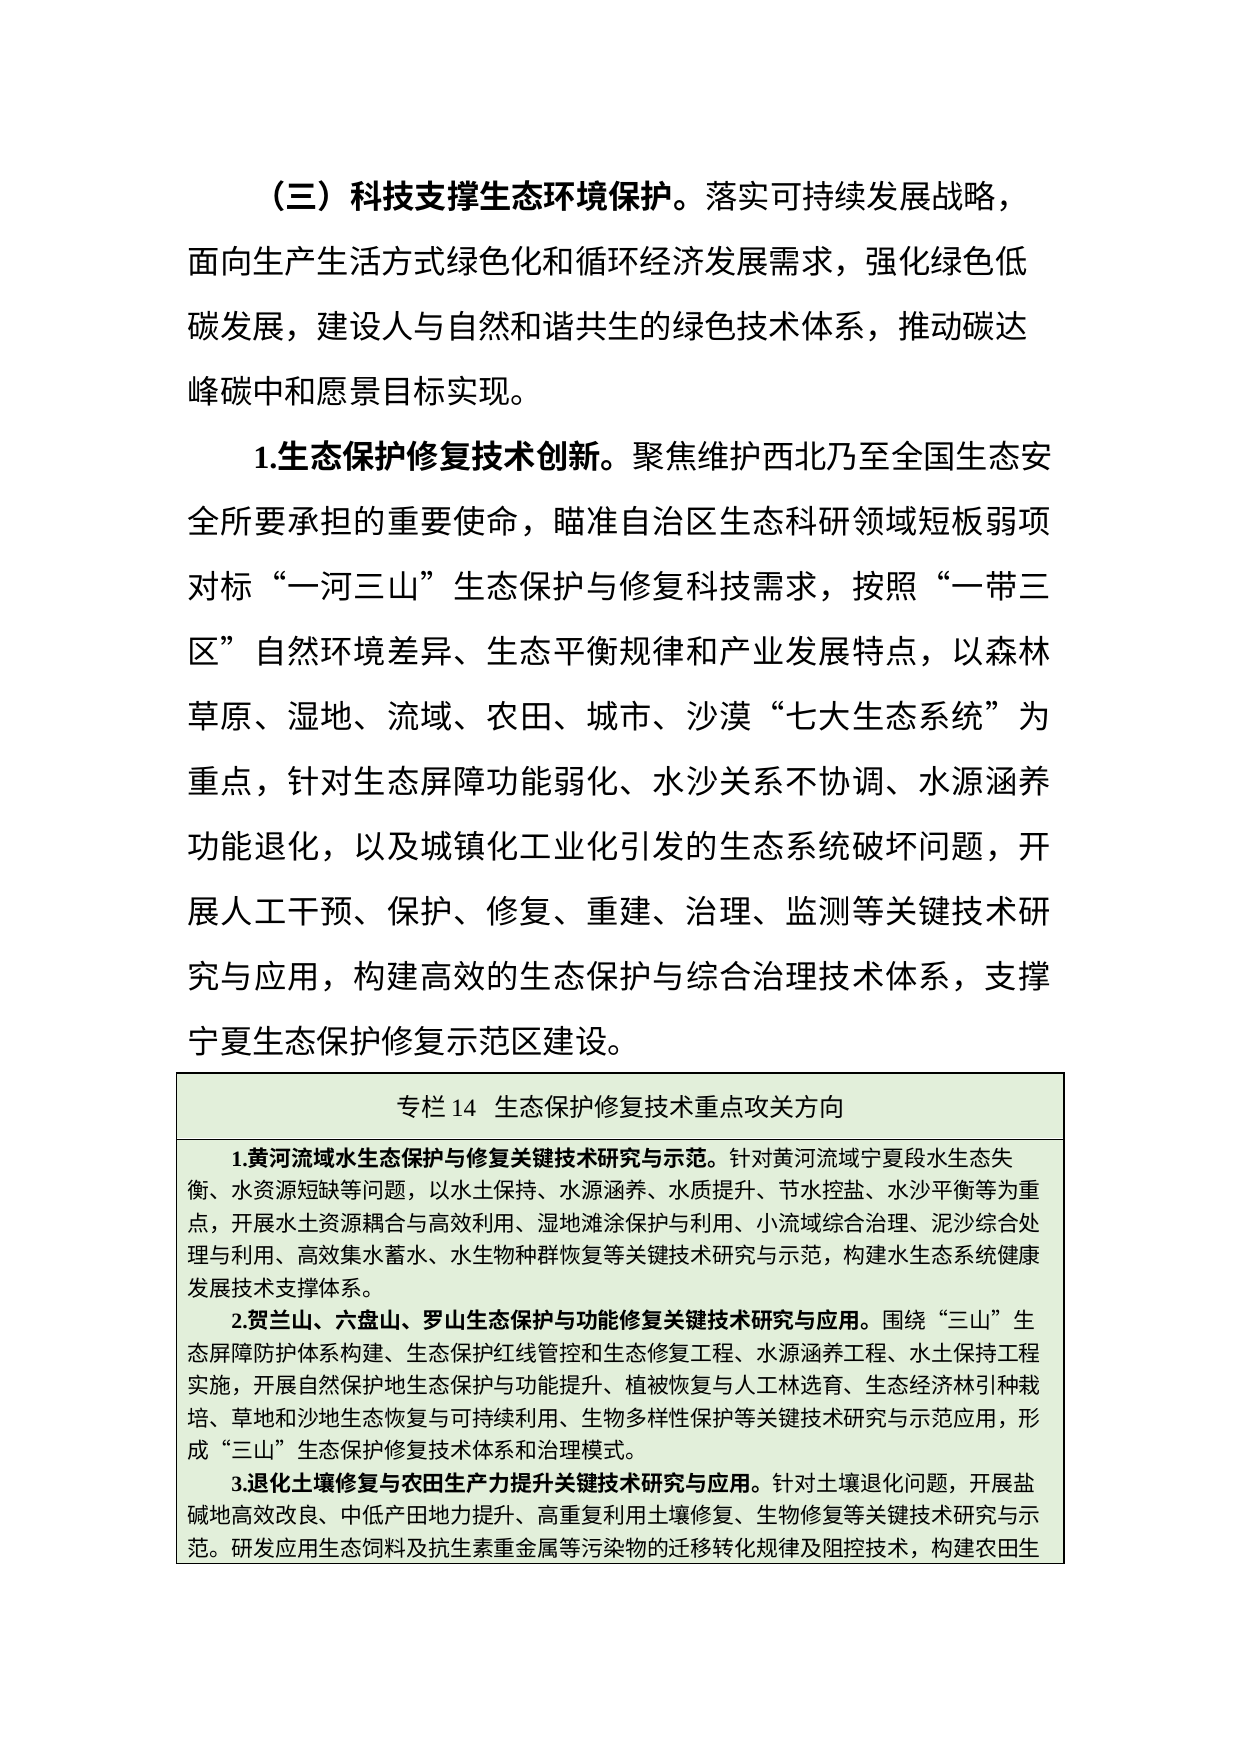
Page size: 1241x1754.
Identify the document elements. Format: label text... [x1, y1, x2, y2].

text （三）科技支撑生态环境保护。落实可持续发展战略，面向生产生活方式绿色化和循环经济发展需求，强化绿色低碳发展，建设人与自然和谐共生的绿色技术体系，推动碳达峰碳中和愿景目标实现。 [187, 162, 1053, 422]
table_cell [177, 1140, 1063, 1563]
text 1.生态保护修复技术创新。聚焦维护西北乃至全国生态安全所要承担的重要使命，瞄准自治区生态科研领域短板弱项，对标“一河三山”生态保护与修复科技需求，按照“一带三区”自然环境差异、生态平衡规律和产业发展特点，以森林、草原、湿地、流域、农田、城市、沙漠“七大生态系统”为重点，针对生态屏障功能弱化、水沙关系不协调、水源涵养功能退化，以及城镇化工业化引发的生态系统破坏问题，开展人工干预、保护、修复、重建、治理、监测等关键技术研究与应用，构建高效的生态保护与综合治理技术体系，支撑宁夏生态保护修复示范区建设。 [187, 422, 1053, 1072]
table_header 专栏14 生态保护修复技术重点攻关方向 [177, 1074, 1063, 1138]
